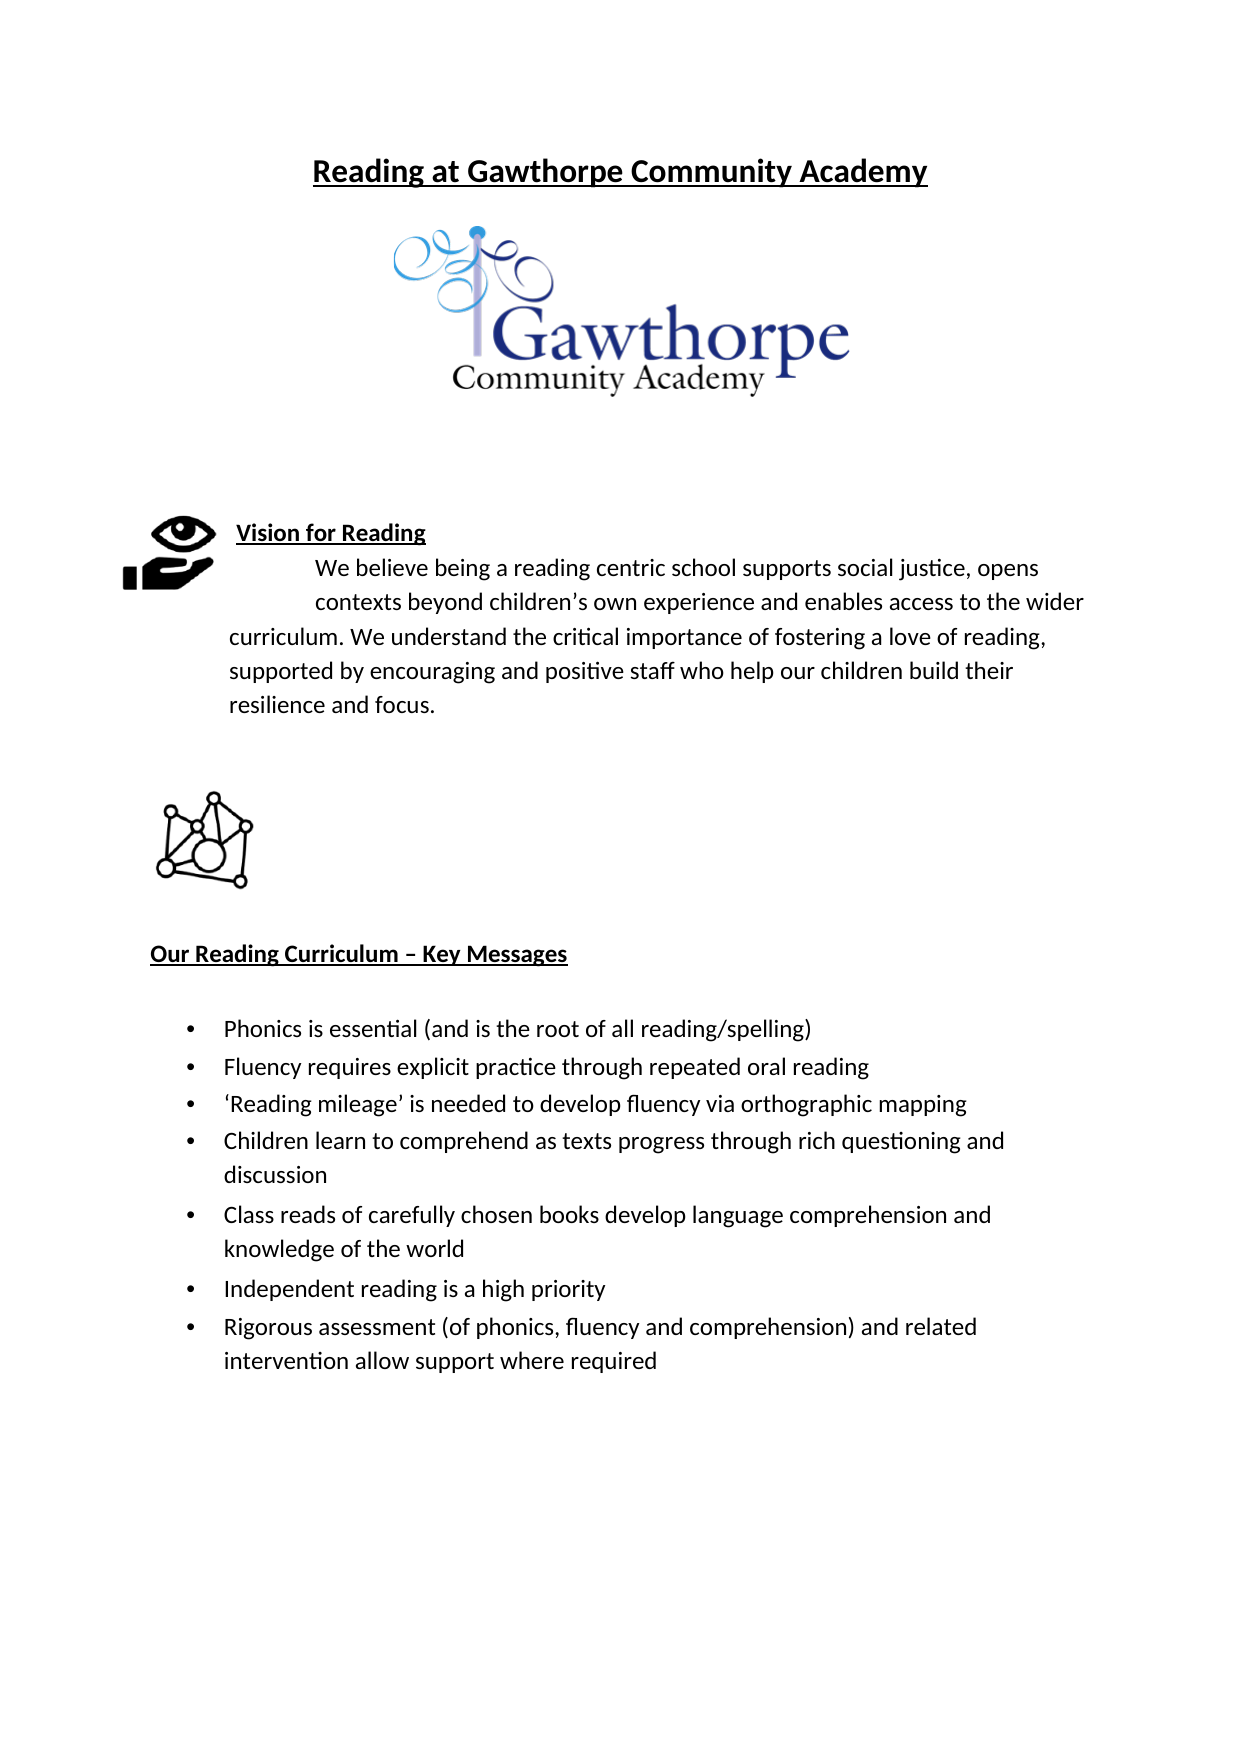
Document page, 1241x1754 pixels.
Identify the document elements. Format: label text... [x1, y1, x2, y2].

subtitle Our Reading Curriculum – Key Messages [150, 938, 1089, 969]
text We believe being a reading centric school supports social justice, opens contexts beyond children’s own experience and enables access to the wider curriculum. We understand the critical importance of fostering a love of reading, supported by encouraging and positive staff who help our children build their resilience and focus. [229, 552, 1089, 719]
subtitle Reading at Gawthorpe Community Academy [151, 150, 1089, 191]
picture [393, 226, 852, 398]
picture [150, 785, 258, 894]
list Independent reading is a high priority [186, 1274, 1089, 1304]
list Phonics is essential (and is the root of all reading/spelling) [186, 1013, 1089, 1044]
list Fluency requires explicit practice through repeated oral reading [186, 1051, 1089, 1081]
picture [120, 505, 218, 600]
list ‘Reading mileage’ is needed to develop fluency via orthographic mapping [186, 1088, 1089, 1119]
subtitle Vision for Reading [218, 517, 1089, 548]
list Children learn to comprehend as texts progress through rich questioning and discussion [186, 1125, 1089, 1190]
list Class reads of carefully chosen books develop language comprehension and knowledge of the world [186, 1199, 1089, 1264]
list Rigorous assessment (of phonics, fluency and comprehension) and related intervention allow support where required [186, 1311, 1089, 1376]
